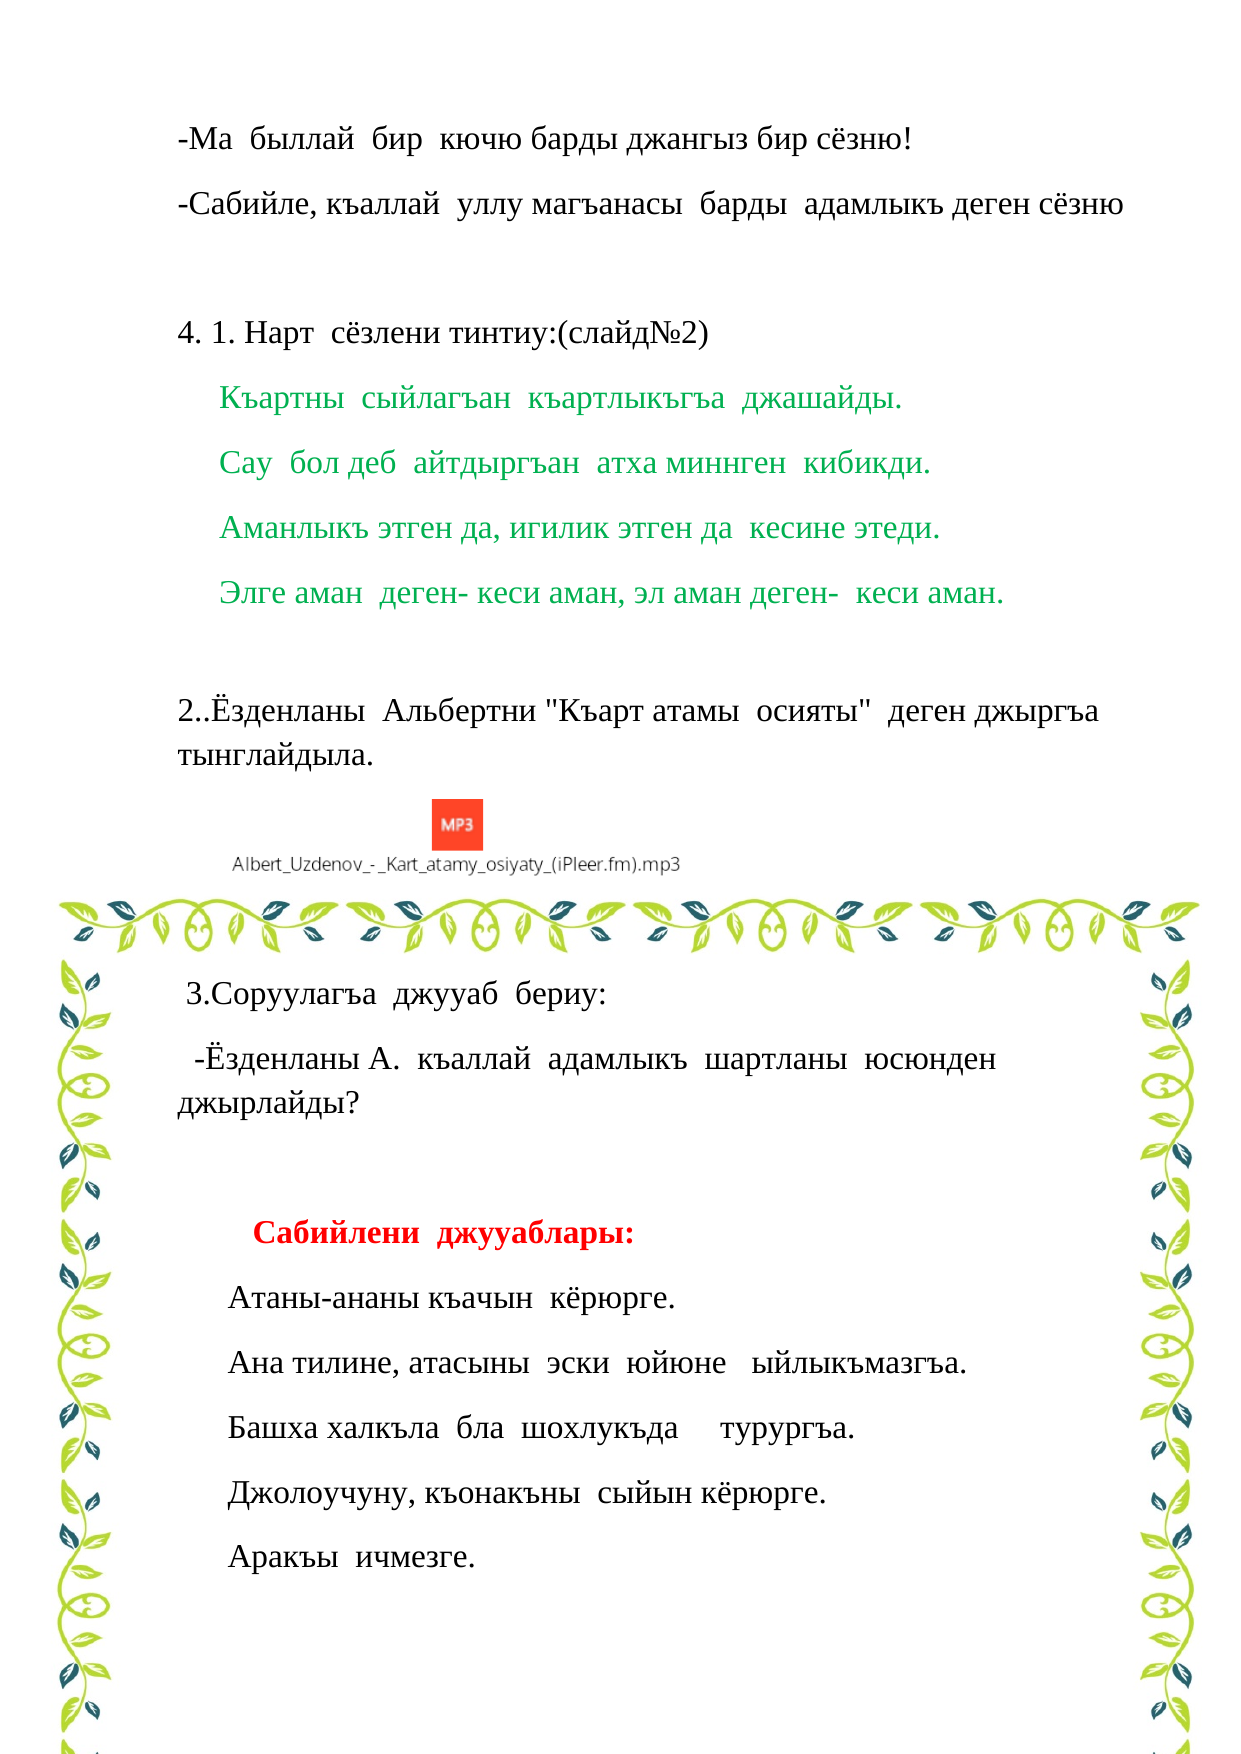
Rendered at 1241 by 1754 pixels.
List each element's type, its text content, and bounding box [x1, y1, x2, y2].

picture [9, 857, 1241, 1754]
text Башха халкъла бла шохлукъда турургъа. [177, 1407, 1152, 1445]
text -Ма быллай бир кючю барды джангыз бир сёзню! [177, 118, 1152, 156]
text Джолоучуну, къонакъны сыйын кёрюрге. [177, 1472, 1152, 1510]
text Элге аман деген- кеси аман, эл аман деген- кеси аман. [177, 572, 1152, 611]
picture [294, 857, 299, 868]
text Сау бол деб айтдыргъан атха миннген кибикди. [177, 443, 1152, 481]
text 2..Ёзденланы Альбертни "Къарт атамы осияты" деген джыргъа тынглайдыла. [177, 690, 1152, 773]
text Къартны сыйлагъан къартлыкъгъа джашайды. [177, 378, 1152, 416]
text Сабийлени джууаблары: [177, 1212, 1152, 1251]
text 4. 1. Нарт сёзлени тинтиу:(слайд№2) [177, 313, 1152, 351]
text -Ёзденланы А. къаллай адамлыкъ шартланы юсюнден джырлайды? [177, 1038, 1152, 1121]
text Атаны-ананы къачын кёрюрге. [177, 1277, 1152, 1316]
text Аманлыкъ этген да, игилик этген да кесине этеди. [177, 507, 1152, 546]
text 3.Соруулагъа джууаб бериу: [177, 973, 1152, 1012]
picture [254, 857, 278, 862]
text -Сабийле, къаллай уллу магъанасы барды адамлыкъ деген сёзню [177, 183, 1152, 221]
text Ана тилине, атасыны эски юйюне ыйлыкъмазгъа. [177, 1342, 1152, 1380]
text Аракъы ичмезге. [177, 1537, 1152, 1575]
